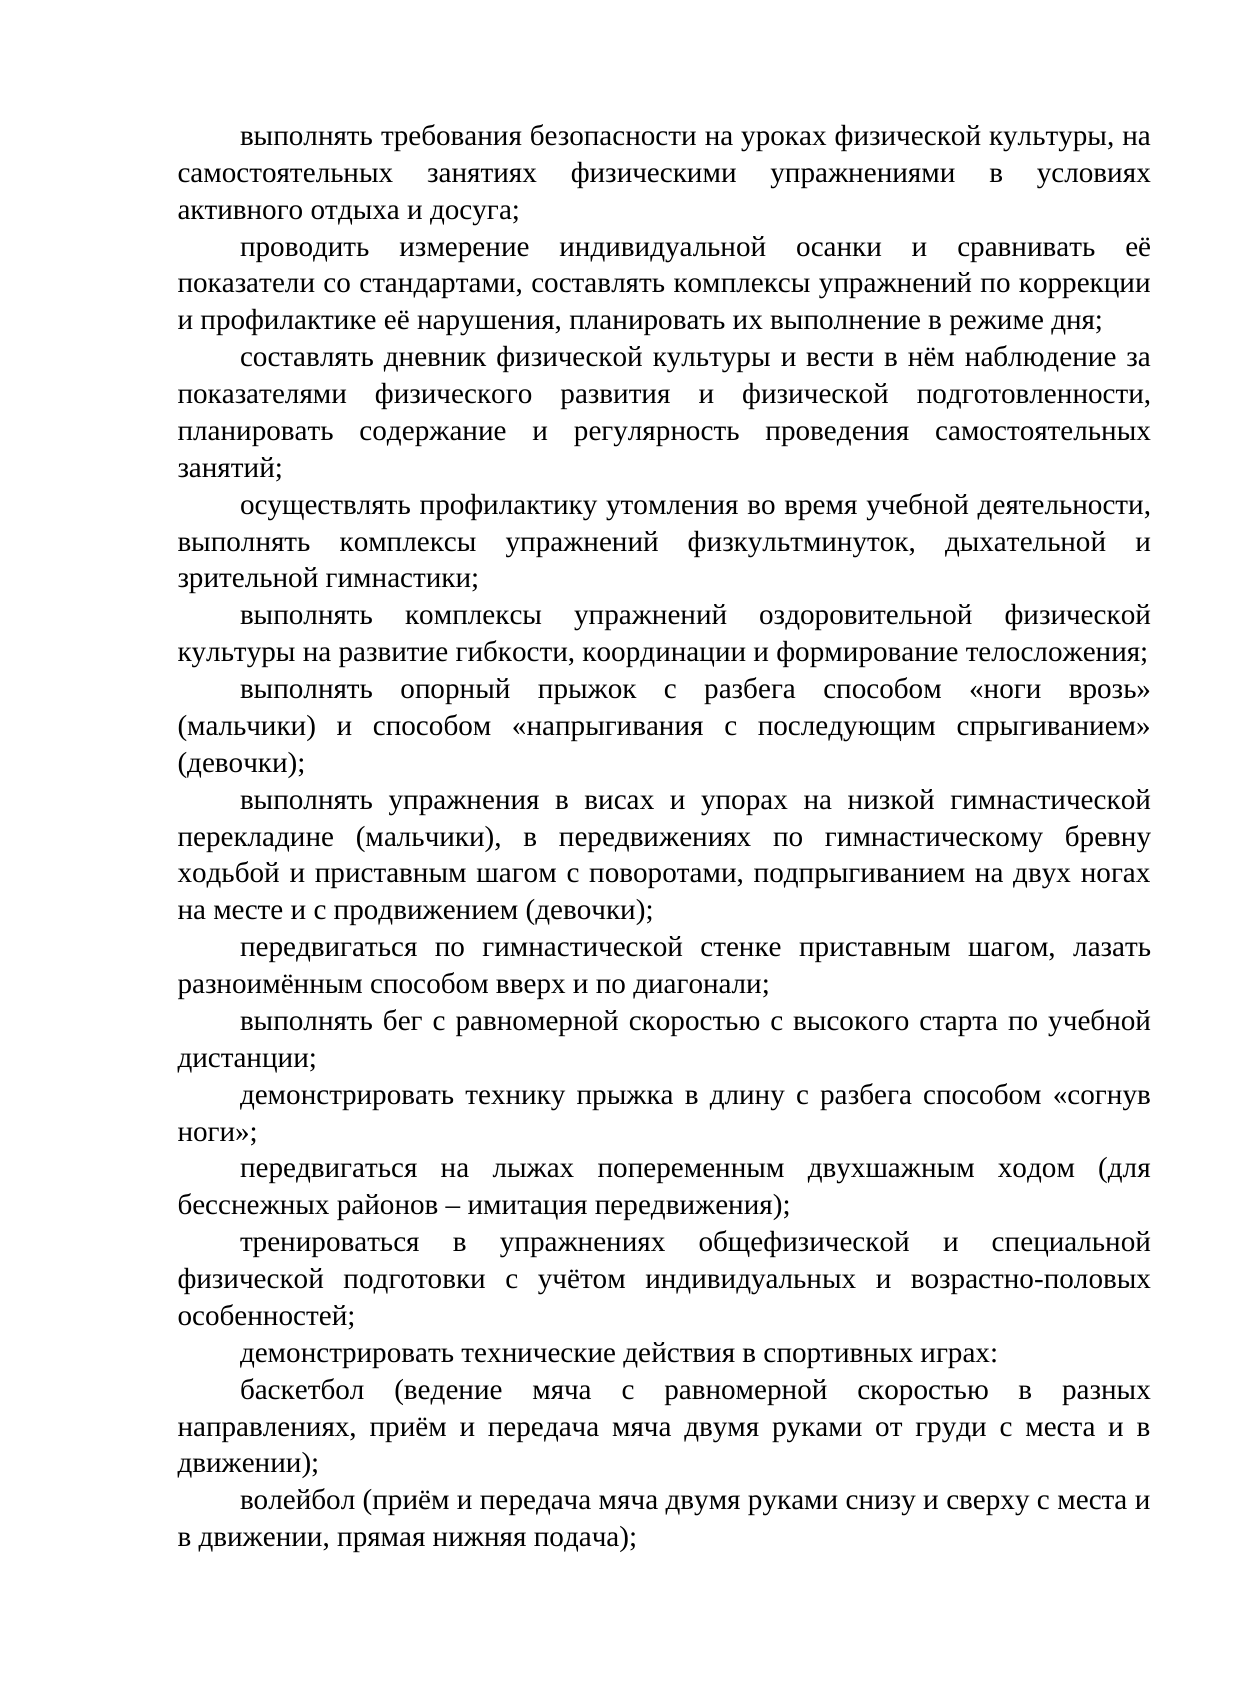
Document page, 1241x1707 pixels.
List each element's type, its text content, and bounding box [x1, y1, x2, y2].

text волейбол (приём и передача мяча двумя руками снизу и сверху с места и в движении, прямая нижняя подача); [177, 1482, 1152, 1553]
text выполнять требования безопасности на уроках физической культуры, на самостоятельных занятиях физическими упражнениями в условиях активного отдыха и досуга; [177, 118, 1152, 225]
text демонстрировать технику прыжка в длину с разбега способом «согнув ноги»; [177, 1077, 1152, 1147]
text составлять дневник физической культуры и вести в нём наблюдение за показателями физического развития и физической подготовленности, планировать содержание и регулярность проведения самостоятельных занятий; [177, 339, 1152, 483]
text баскетбол (ведение мяча с равномерной скоростью в разных направлениях, приём и передача мяча двумя руками от груди с места и в движении); [177, 1372, 1152, 1479]
text демонстрировать технические действия в спортивных играх: [177, 1335, 1152, 1368]
text выполнять бег с равномерной скоростью с высокого старта по учебной дистанции; [177, 1003, 1152, 1073]
text передвигаться по гимнастической стенке приставным шагом, лазать разноимённым способом вверх и по диагонали; [177, 929, 1152, 1000]
text осуществлять профилактику утомления во время учебной деятельности, выполнять комплексы упражнений физкультминуток, дыхательной и зрительной гимнастики; [177, 487, 1152, 594]
text передвигаться на лыжах попеременным двухшажным ходом (для бесснежных районов – имитация передвижения); [177, 1151, 1152, 1221]
text тренироваться в упражнениях общефизической и специальной физической подготовки с учётом индивидуальных и возрастно-половых особенностей; [177, 1224, 1152, 1332]
text выполнять комплексы упражнений оздоровительной физической культуры на развитие гибкости, координации и формирование телосложения; [177, 597, 1152, 668]
text выполнять упражнения в висах и упорах на низкой гимнастической перекладине (мальчики), в передвижениях по гимнастическому бревну ходьбой и приставным шагом с поворотами, подпрыгиванием на двух ногах на месте и с продвижением (девочки); [177, 782, 1152, 926]
text проводить измерение индивидуальной осанки и сравнивать её показатели со стандартами, составлять комплексы упражнений по коррекции и профилактике её нарушения, планировать их выполнение в режиме дня; [177, 229, 1152, 336]
text выполнять опорный прыжок с разбега способом «ноги врозь» (мальчики) и способом «напрыгивания с последующим спрыгиванием» (девочки); [177, 671, 1152, 778]
